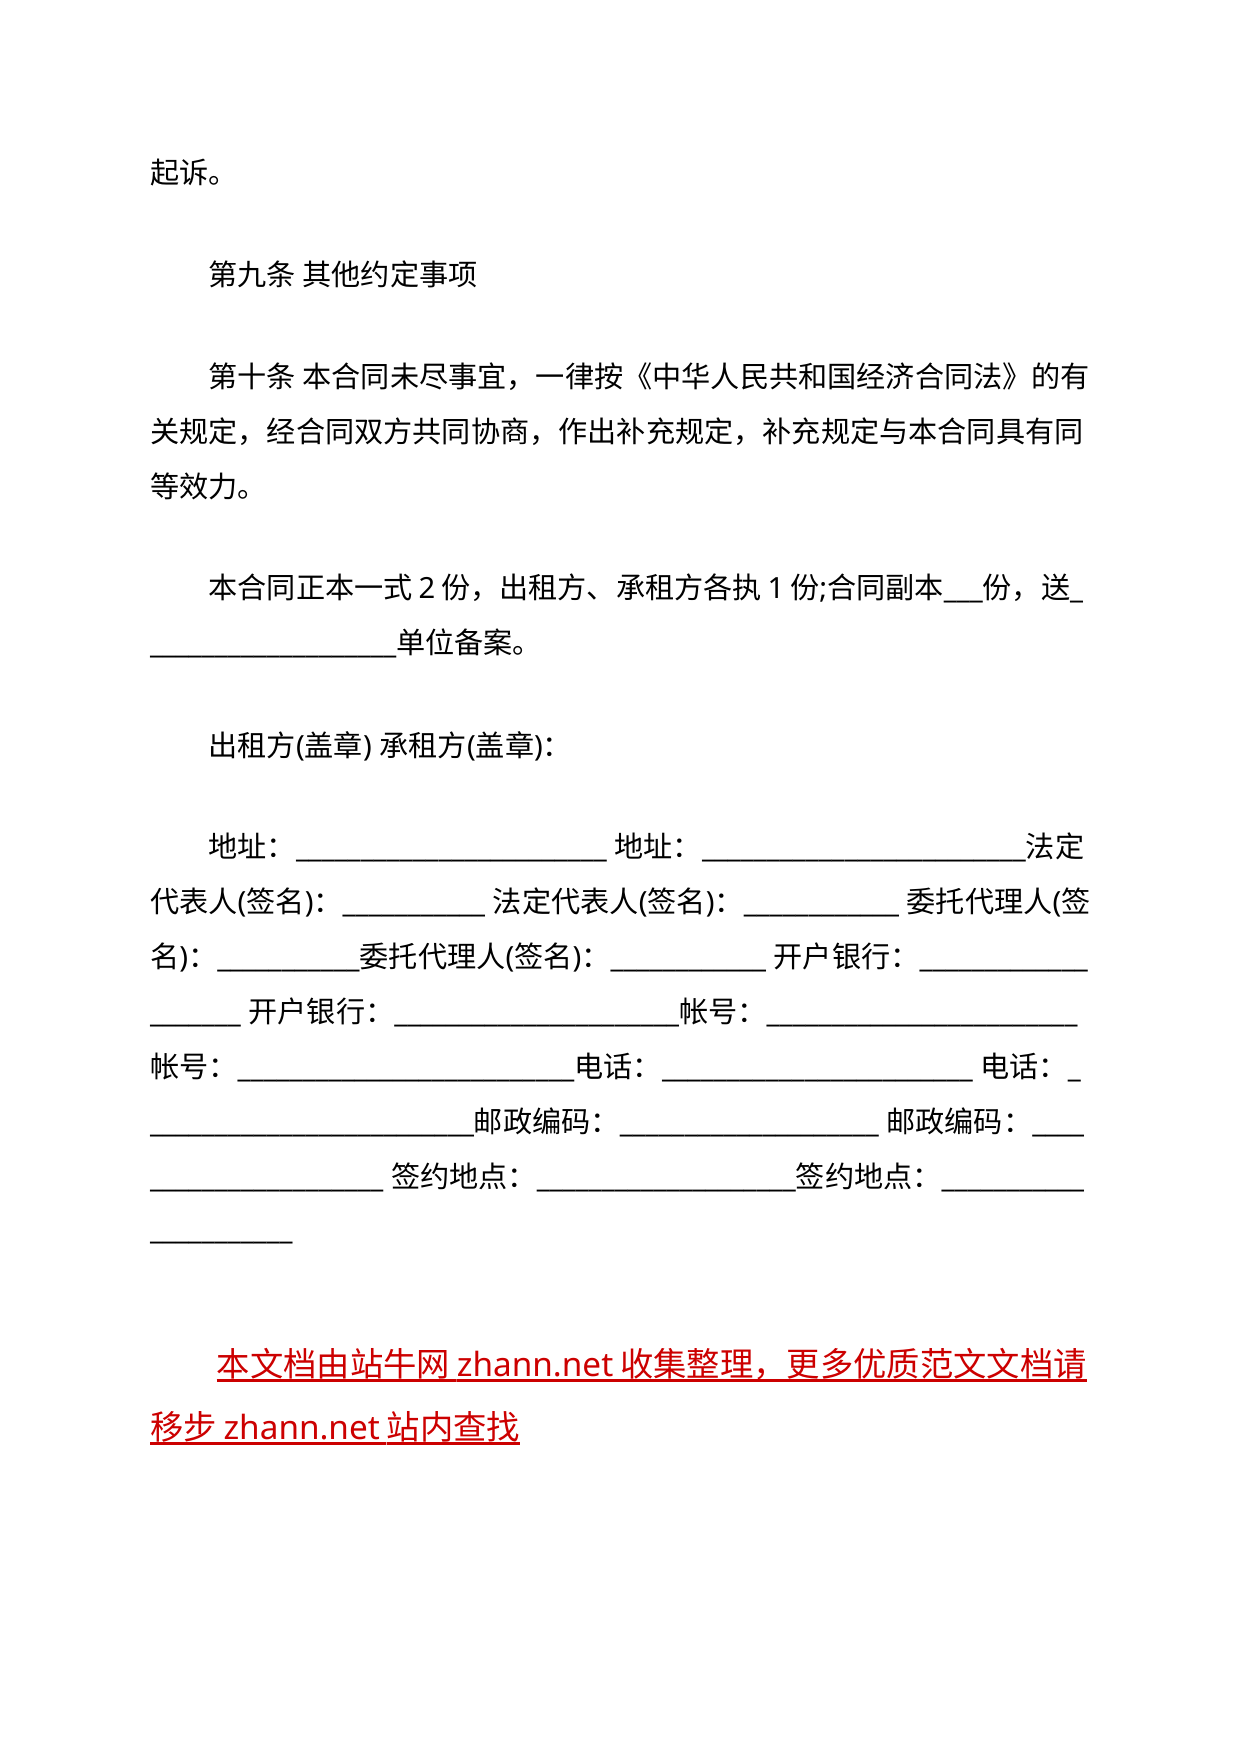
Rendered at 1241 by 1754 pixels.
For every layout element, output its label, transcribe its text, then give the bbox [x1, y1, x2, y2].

text 地址：________________________ 地址：_________________________法定代表人(签名)：___________ 法定代表人(签名)：____________ 委托代理人(签名)：___________委托代理人(签名)：____________ 开户银行：____________________ 开户银行：______________________帐号：________________________ 帐号：__________________________电话：________________________ 电话：__________________________邮政编码：____________________ 邮政编码：______________________ 签约地点：____________________签约地点：______________________ [150, 824, 1090, 1248]
text 第九条 其他约定事项 [150, 252, 1090, 294]
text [150, 150, 1090, 192]
text 本合同正本一式2份，出租方、承租方各执1份;合同副本___份，送____________________单位备案。 [150, 565, 1090, 662]
text 本文档由站牛网zhann.net收集整理，更多优质范文文档请移步zhann.net站内查找 [150, 1338, 1090, 1449]
text 出租方(盖章) 承租方(盖章)： [150, 722, 1090, 764]
text 第十条 本合同未尽事宜，一律按《中华人民共和国经济合同法》的有关规定，经合同双方共同协商，作出补充规定，补充规定与本合同具有同等效力。 [150, 353, 1090, 506]
